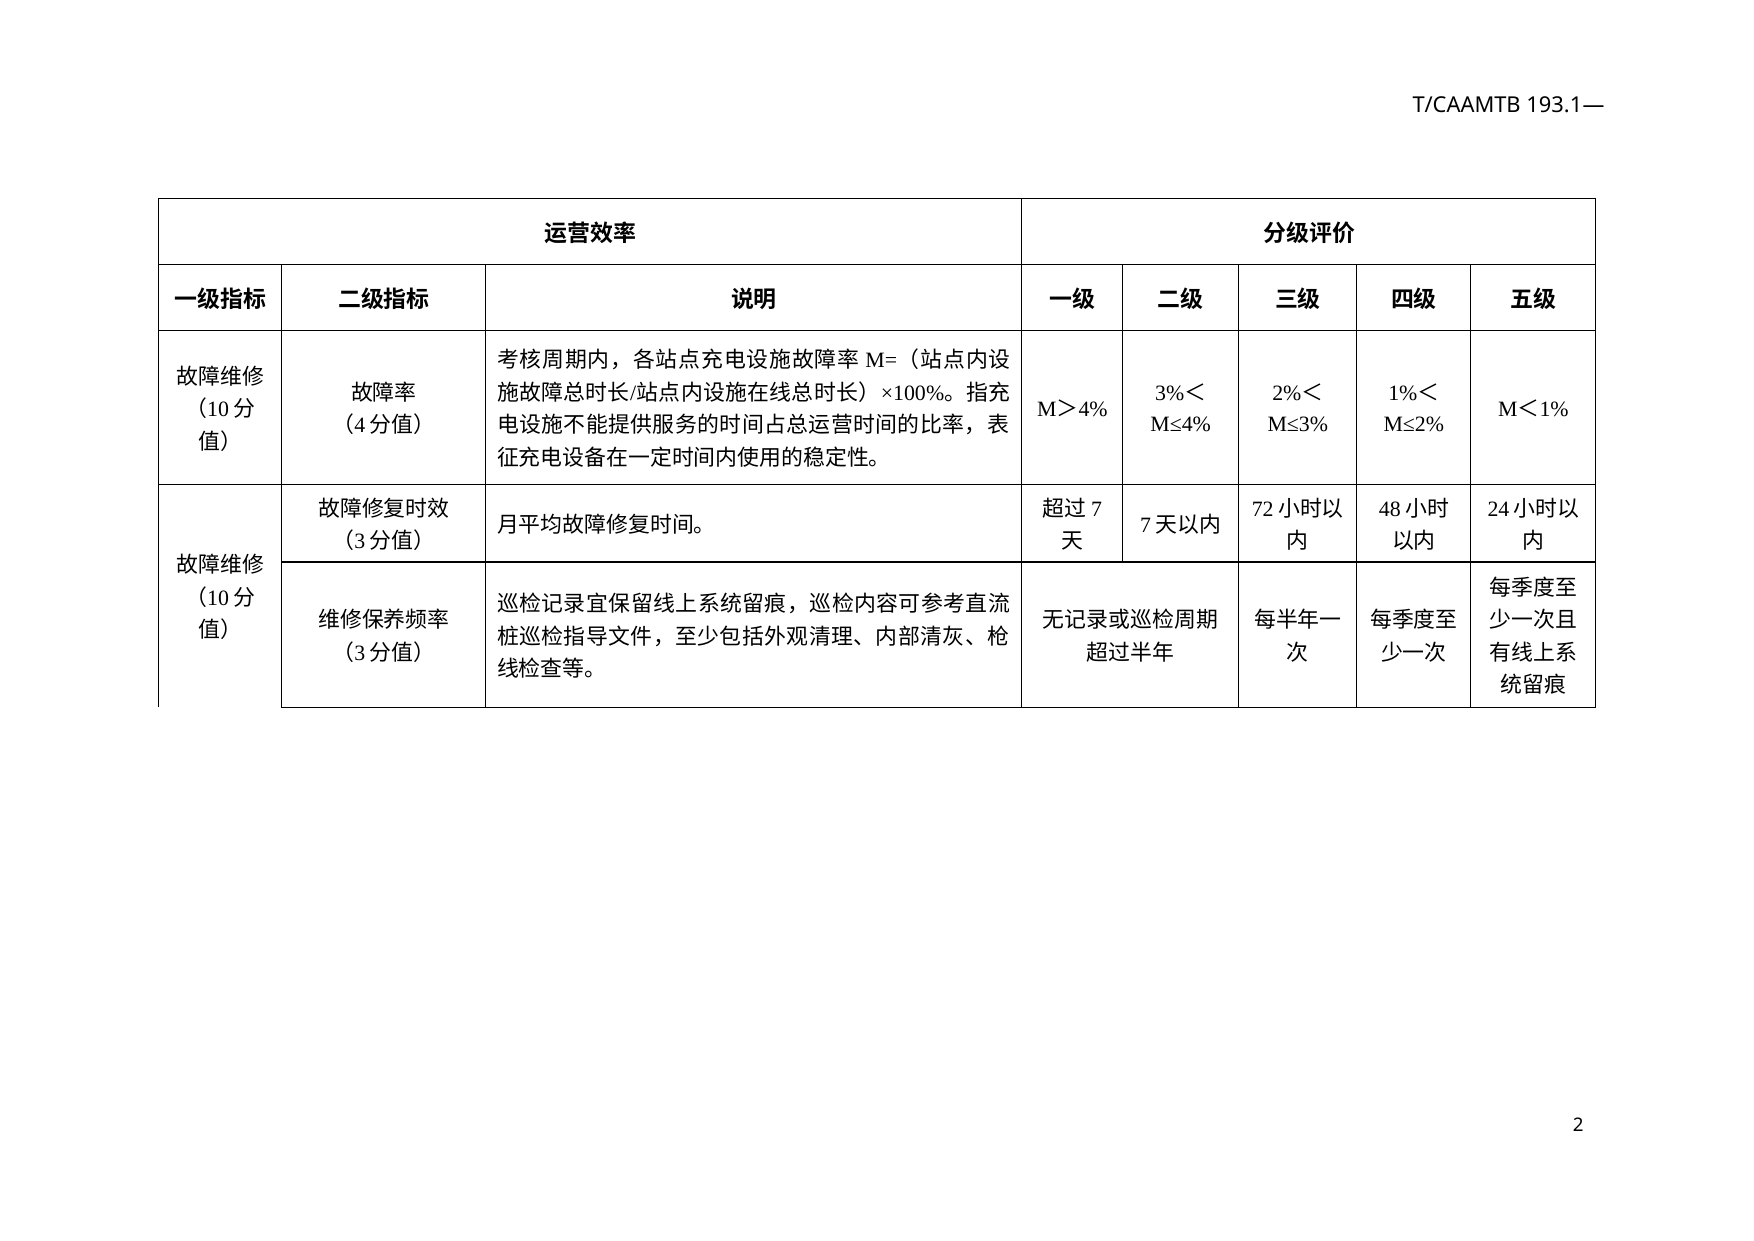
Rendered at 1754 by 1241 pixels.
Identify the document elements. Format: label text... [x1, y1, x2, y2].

table_cell 四级 [1357, 265, 1470, 330]
table_cell 48小时以内 [1357, 485, 1470, 561]
table_cell M＜1% [1471, 331, 1595, 483]
table_cell M＞4% [1022, 331, 1122, 483]
table_cell 故障率 （4分值） [282, 331, 485, 483]
table_cell 3%＜M≤4% [1123, 331, 1238, 483]
table_cell 故障修复时效 （3分值） [282, 485, 485, 561]
table_cell 一级 [1022, 265, 1122, 330]
table_cell 说明 [486, 265, 1021, 330]
table_cell 每半年一次 [1239, 563, 1356, 707]
table_cell 维修保养频率 （3分值） [282, 563, 485, 707]
table_cell 三级 [1239, 265, 1356, 330]
table_cell 故障维修（10分值） [159, 485, 281, 707]
table_cell 月平均故障修复时间。 [486, 485, 1021, 561]
table_cell 故障维修（10分值） [159, 331, 281, 483]
table_cell 1%＜M≤2% [1357, 331, 1470, 483]
table_cell 五级 [1471, 265, 1595, 330]
table_cell 无记录或巡检周期超过半年 [1022, 563, 1238, 707]
table_cell 考核周期内，各站点充电设施故障率M=（站点内设施故障总时长/站点内设施在线总时长）×100%。指充电设施不能提供服务的时间占总运营时间的比率，表征充电设备在一定时间内使用的稳定性。 [486, 331, 1021, 483]
table_cell 每季度至少一次 [1357, 563, 1470, 707]
table_cell 2%＜M≤3% [1239, 331, 1356, 483]
table_header 分级评价 [1022, 199, 1595, 264]
table_cell 一级指标 [159, 265, 281, 330]
table_cell 7天以内 [1123, 485, 1238, 561]
table_cell 二级 [1123, 265, 1238, 330]
table_header 运营效率 [159, 199, 1021, 264]
table_cell 二级指标 [282, 265, 485, 330]
table_cell 巡检记录宜保留线上系统留痕，巡检内容可参考直流桩巡检指导文件，至少包括外观清理、内部清灰、枪线检查等。 [486, 563, 1021, 707]
table_cell 24小时以内 [1471, 485, 1595, 561]
table_cell 每季度至少一次且有线上系统留痕 [1471, 563, 1595, 707]
table_cell 72小时以内 [1239, 485, 1356, 561]
table_cell 超过7天 [1022, 485, 1122, 561]
